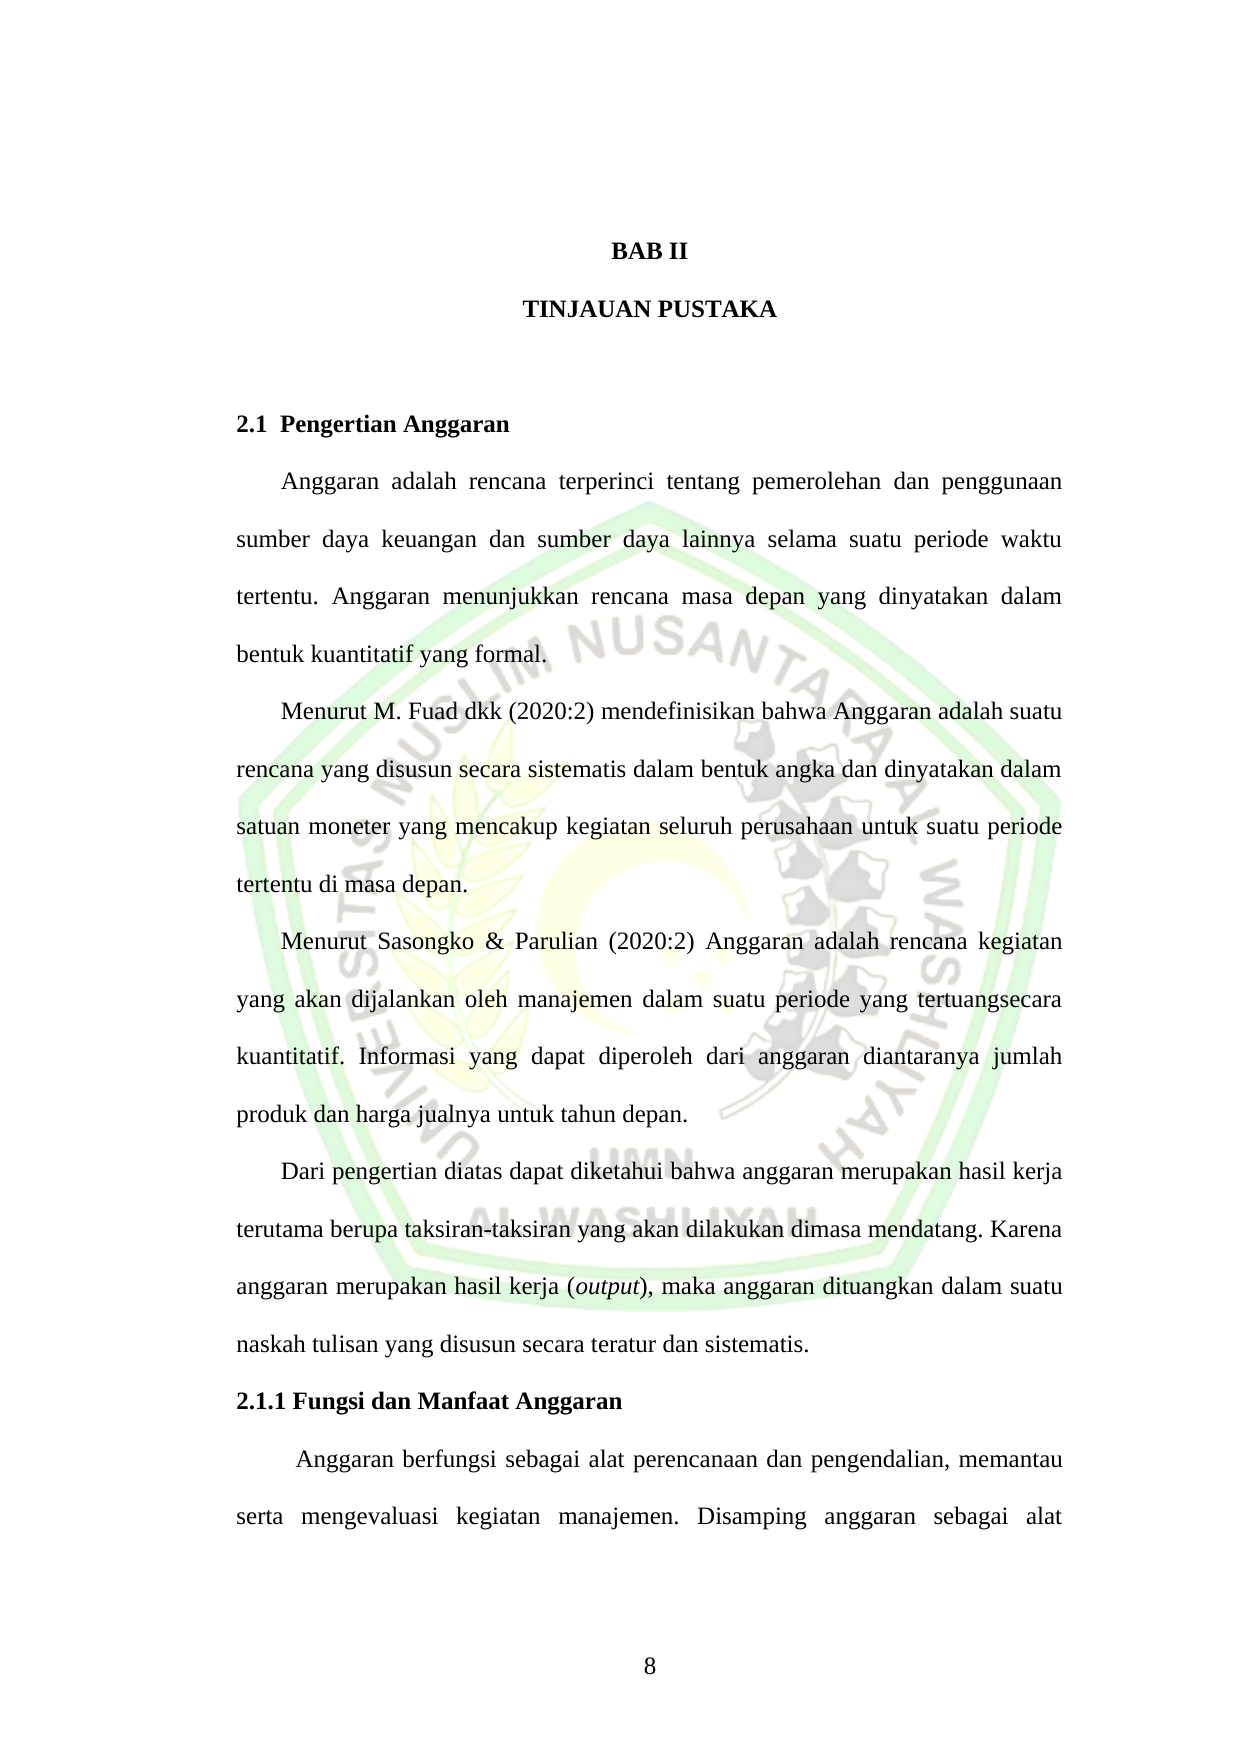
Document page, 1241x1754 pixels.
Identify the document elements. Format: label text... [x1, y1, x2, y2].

text Dari pengertian diatas dapat diketahui bahwa anggaran merupakan hasil kerja terutama berupa taksiran-taksiran yang akan dilakukan dimasa mendatang. Karena anggaran merupakan hasil kerja (output), maka anggaran dituangkan dalam suatu naskah tulisan yang disusun secara teratur dan sistematis. [236, 1156, 1063, 1357]
text TINJAUAN PUSTAKA [236, 294, 1063, 322]
text BAB II [236, 236, 1063, 265]
text Menurut M. Fuad dkk (2020:2) mendefinisikan bahwa Anggaran adalah suatu rencana yang disusun secara sistematis dalam bentuk angka dan dinyatakan dalam satuan moneter yang mencakup kegiatan seluruh perusahaan untuk suatu periode tertentu di masa depan. [236, 696, 1063, 897]
text Anggaran adalah rencana terperinci tentang pemerolehan dan penggunaan sumber daya keuangan dan sumber daya lainnya selama suatu periode waktu tertentu. Anggaran menunjukkan rencana masa depan yang dinyatakan dalam bentuk kuantitatif yang formal. [236, 466, 1063, 667]
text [236, 1444, 1063, 1530]
text 2.1 Pengertian Anggaran [236, 409, 1063, 437]
text Menurut Sasongko & Parulian (2020:2) Anggaran adalah rencana kegiatan yang akan dijalankan oleh manajemen dalam suatu periode yang tertuangsecara kuantitatif. Informasi yang dapat diperoleh dari anggaran diantaranya jumlah produk dan harga jualnya untuk tahun depan. [236, 926, 1063, 1127]
text 2.1.1 Fungsi dan Manfaat Anggaran [236, 1386, 1063, 1415]
